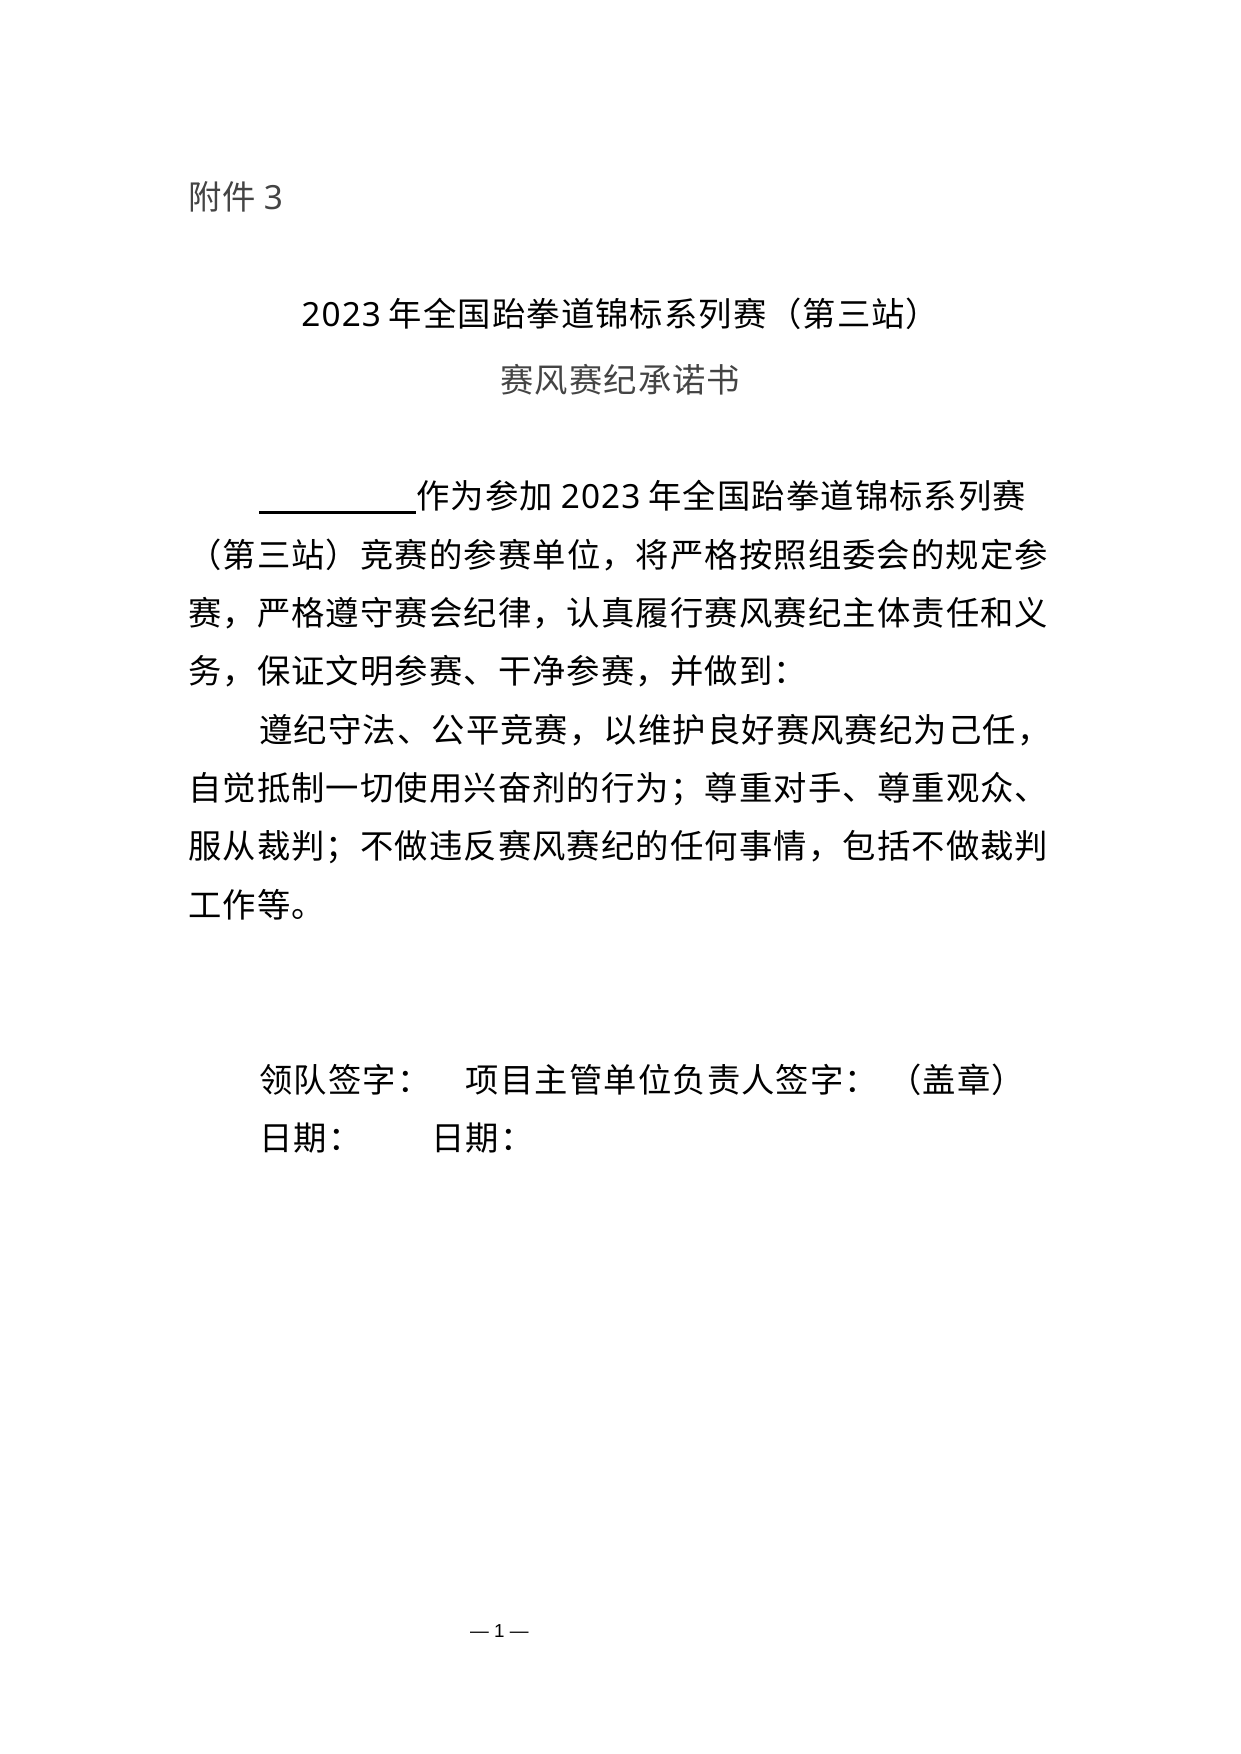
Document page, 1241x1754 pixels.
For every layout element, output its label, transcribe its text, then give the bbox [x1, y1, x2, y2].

text 2023年全国跆拳道锦标系列赛（第三站） [188, 279, 1052, 346]
text 日期： 日期： [188, 1104, 1052, 1162]
text 赛风赛纪承诺书 [188, 346, 1052, 404]
text 领队签字： 项目主管单位负责人签字： （盖章） [188, 1046, 1052, 1104]
text 作为参加2023年全国跆拳道锦标系列赛（第三站）竞赛的参赛单位，将严格按照组委会的规定参赛，严格遵守赛会纪律，认真履行赛风赛纪主体责任和义务，保证文明参赛、干净参赛，并做到： [188, 462, 1052, 696]
text 遵纪守法、公平竞赛，以维护良好赛风赛纪为己任，自觉抵制一切使用兴奋剂的行为；尊重对手、尊重观众、服从裁判；不做违反赛风赛纪的任何事情，包括不做裁判工作等。 [188, 696, 1052, 929]
text 附件3 [188, 162, 1052, 221]
